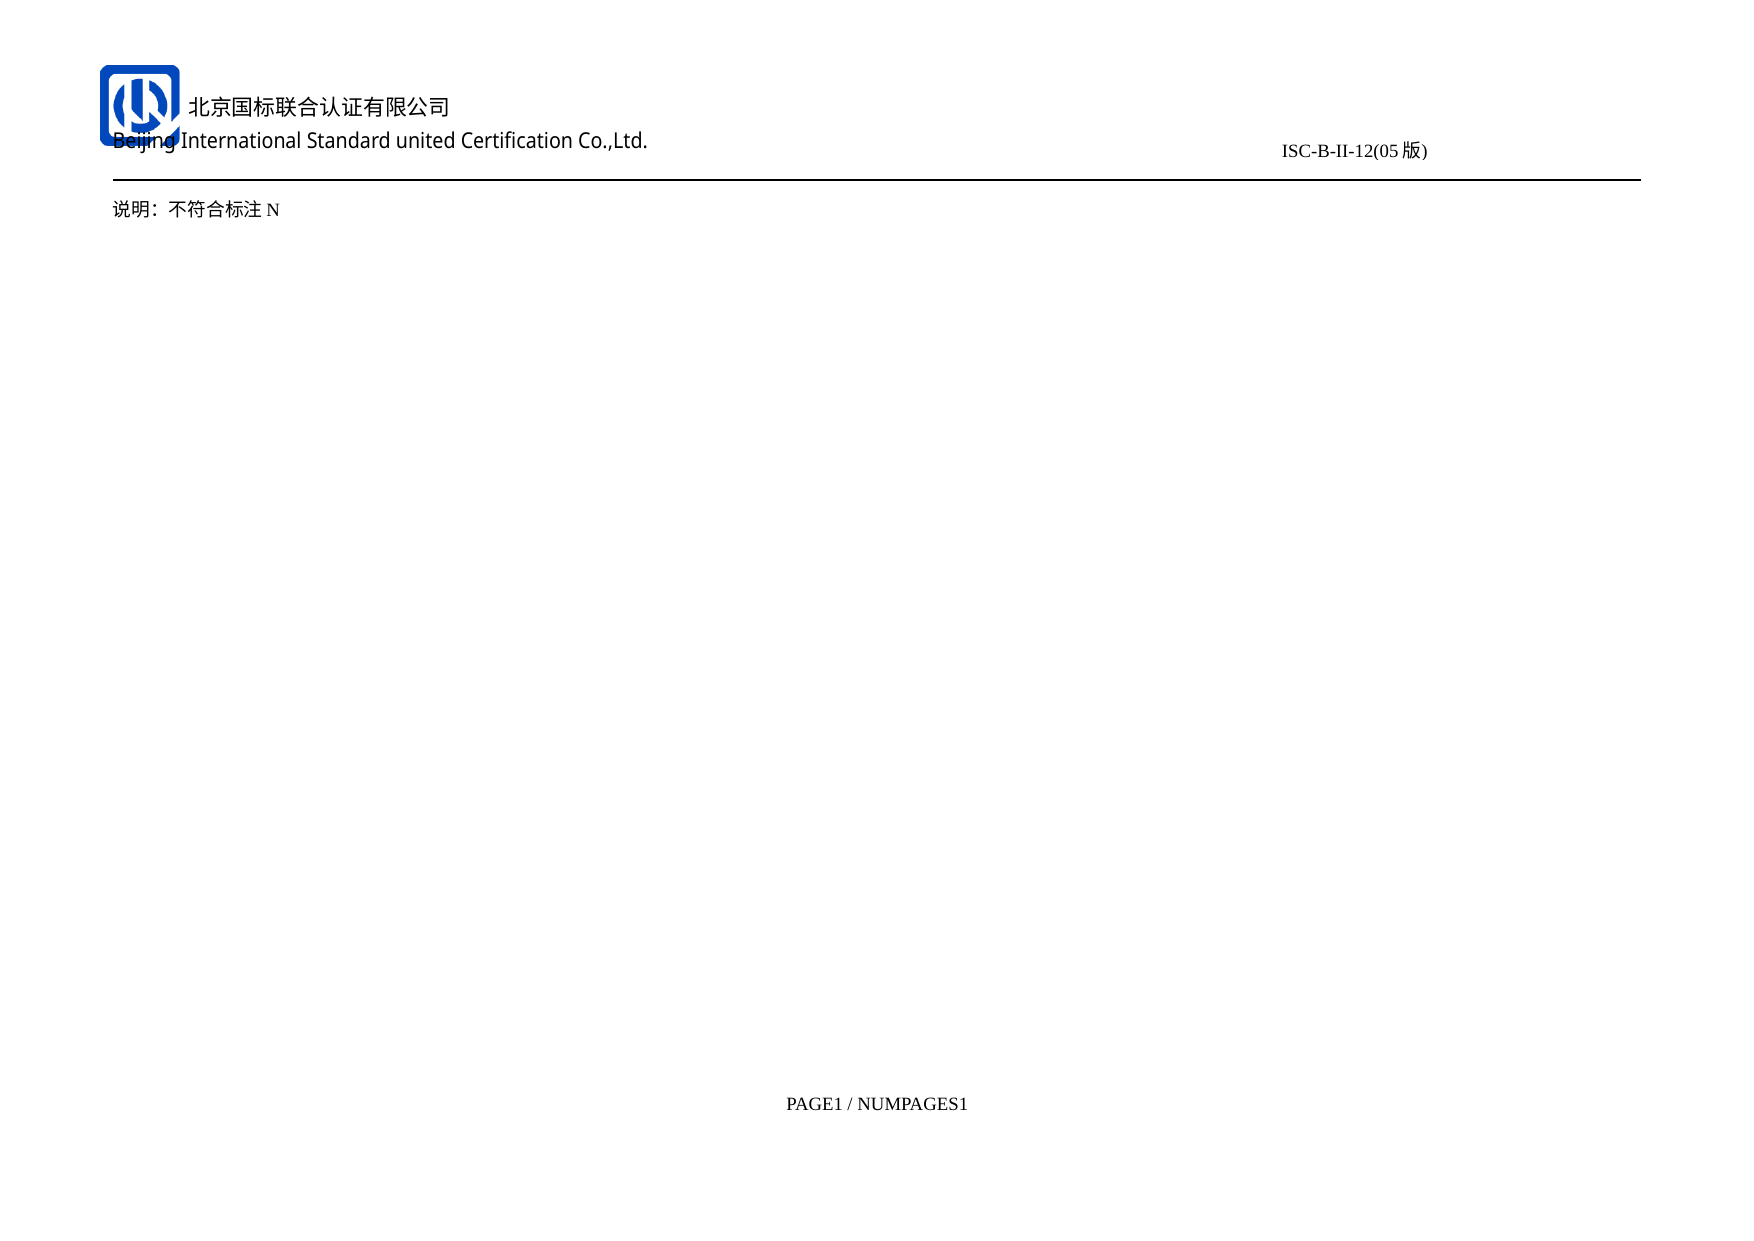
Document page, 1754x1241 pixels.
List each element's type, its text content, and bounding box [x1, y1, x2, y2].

picture [100, 65, 180, 146]
text 说明：不符合标注N [112, 195, 1641, 222]
